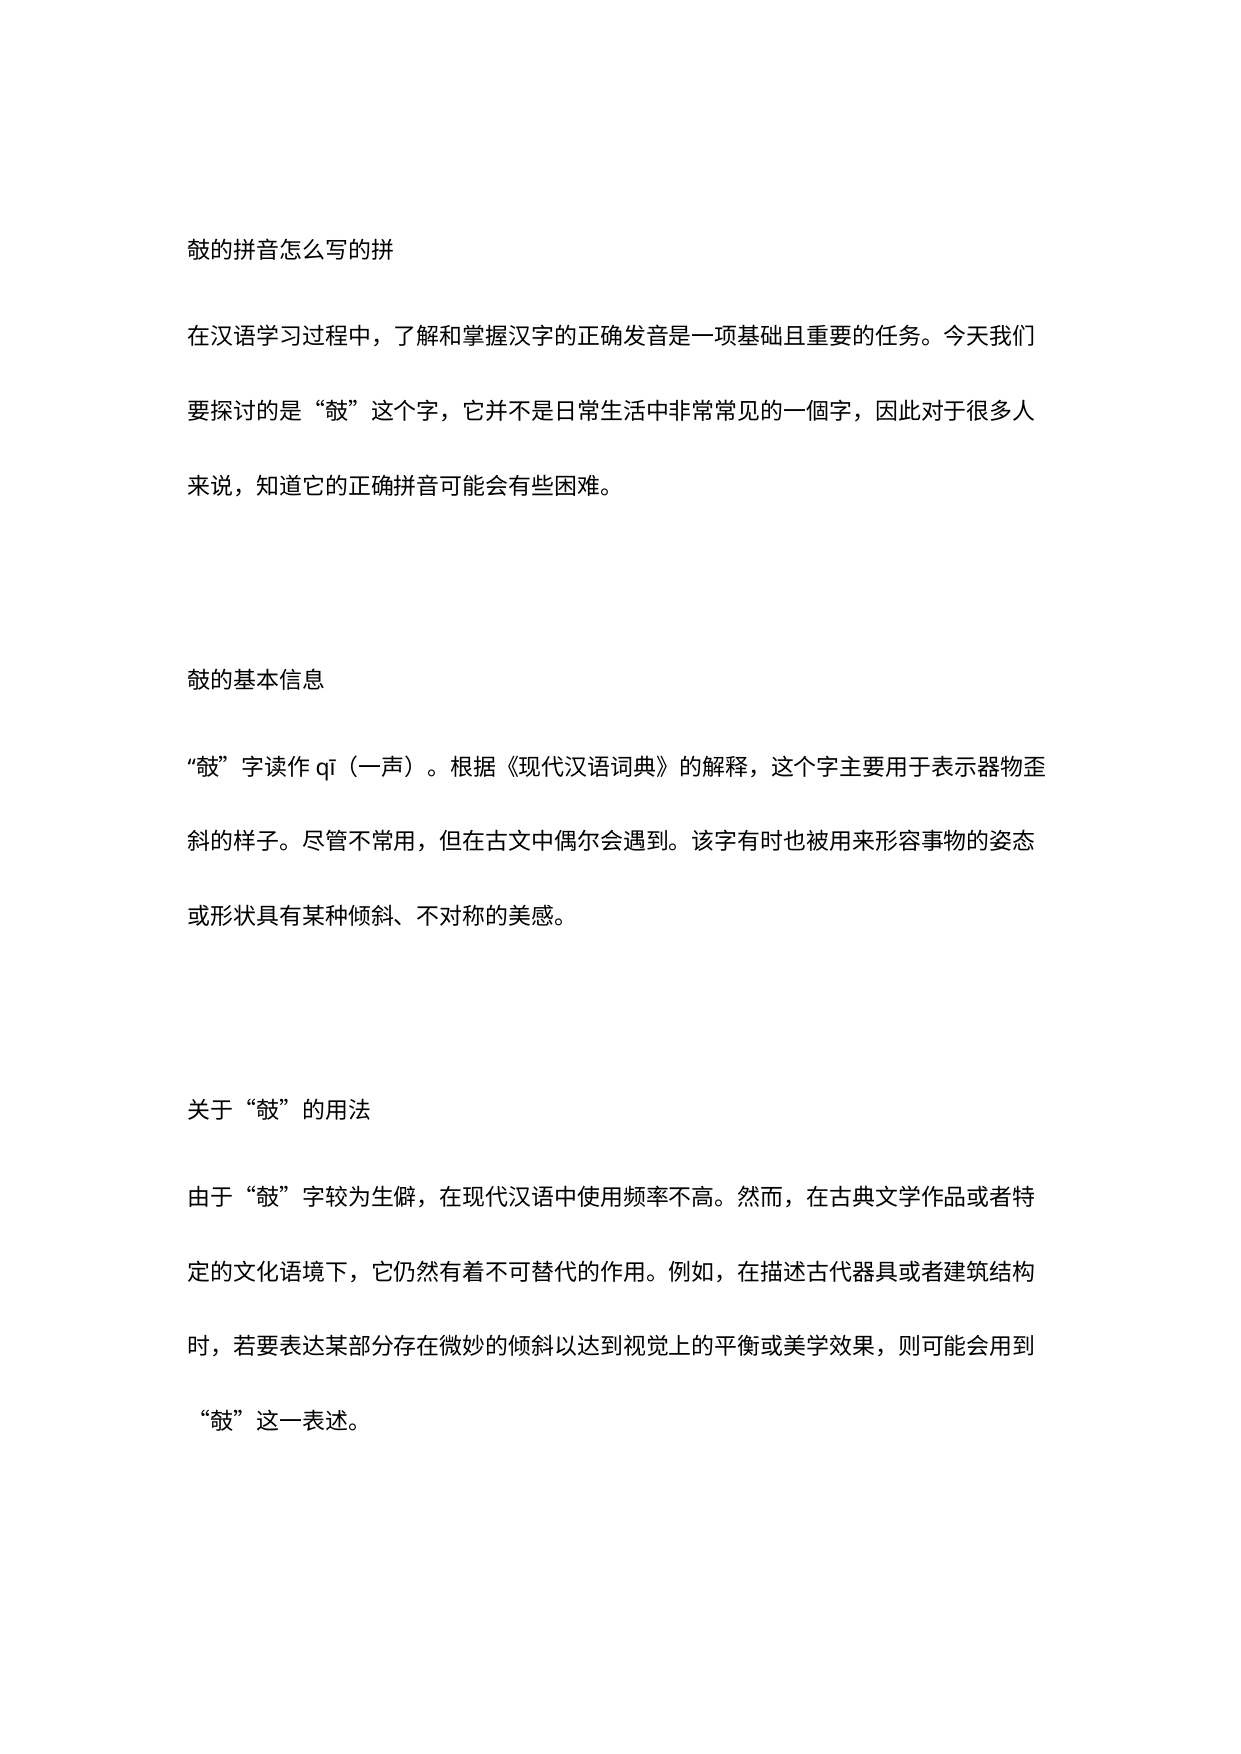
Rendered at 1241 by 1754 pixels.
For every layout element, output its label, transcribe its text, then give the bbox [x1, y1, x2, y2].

text “攲”字读作 qī（一声）。根据《现代汉语词典》的解释，这个字主要用于表示器物歪斜的样子。尽管不常用，但在古文中偶尔会遇到。该字有时也被用来形容事物的姿态或形状具有某种倾斜、不对称的美感。 [187, 733, 1053, 947]
text 在汉语学习过程中，了解和掌握汉字的正确发音是一项基础且重要的任务。今天我们要探讨的是“攲”这个字，它并不是日常生活中非常常见的一個字，因此对于很多人来说，知道它的正确拼音可能会有些困难。 [187, 302, 1053, 517]
text 攲的基本信息 [187, 646, 1053, 711]
text 由于“攲”字较为生僻，在现代汉语中使用频率不高。然而，在古典文学作品或者特定的文化语境下，它仍然有着不可替代的作用。例如，在描述古代器具或者建筑结构时，若要表达某部分存在微妙的倾斜以达到视觉上的平衡或美学效果，则可能会用到“攲”这一表述。 [187, 1163, 1053, 1452]
text 关于“攲”的用法 [187, 1076, 1053, 1141]
text 攲的拼音怎么写的拼 [187, 216, 1053, 281]
